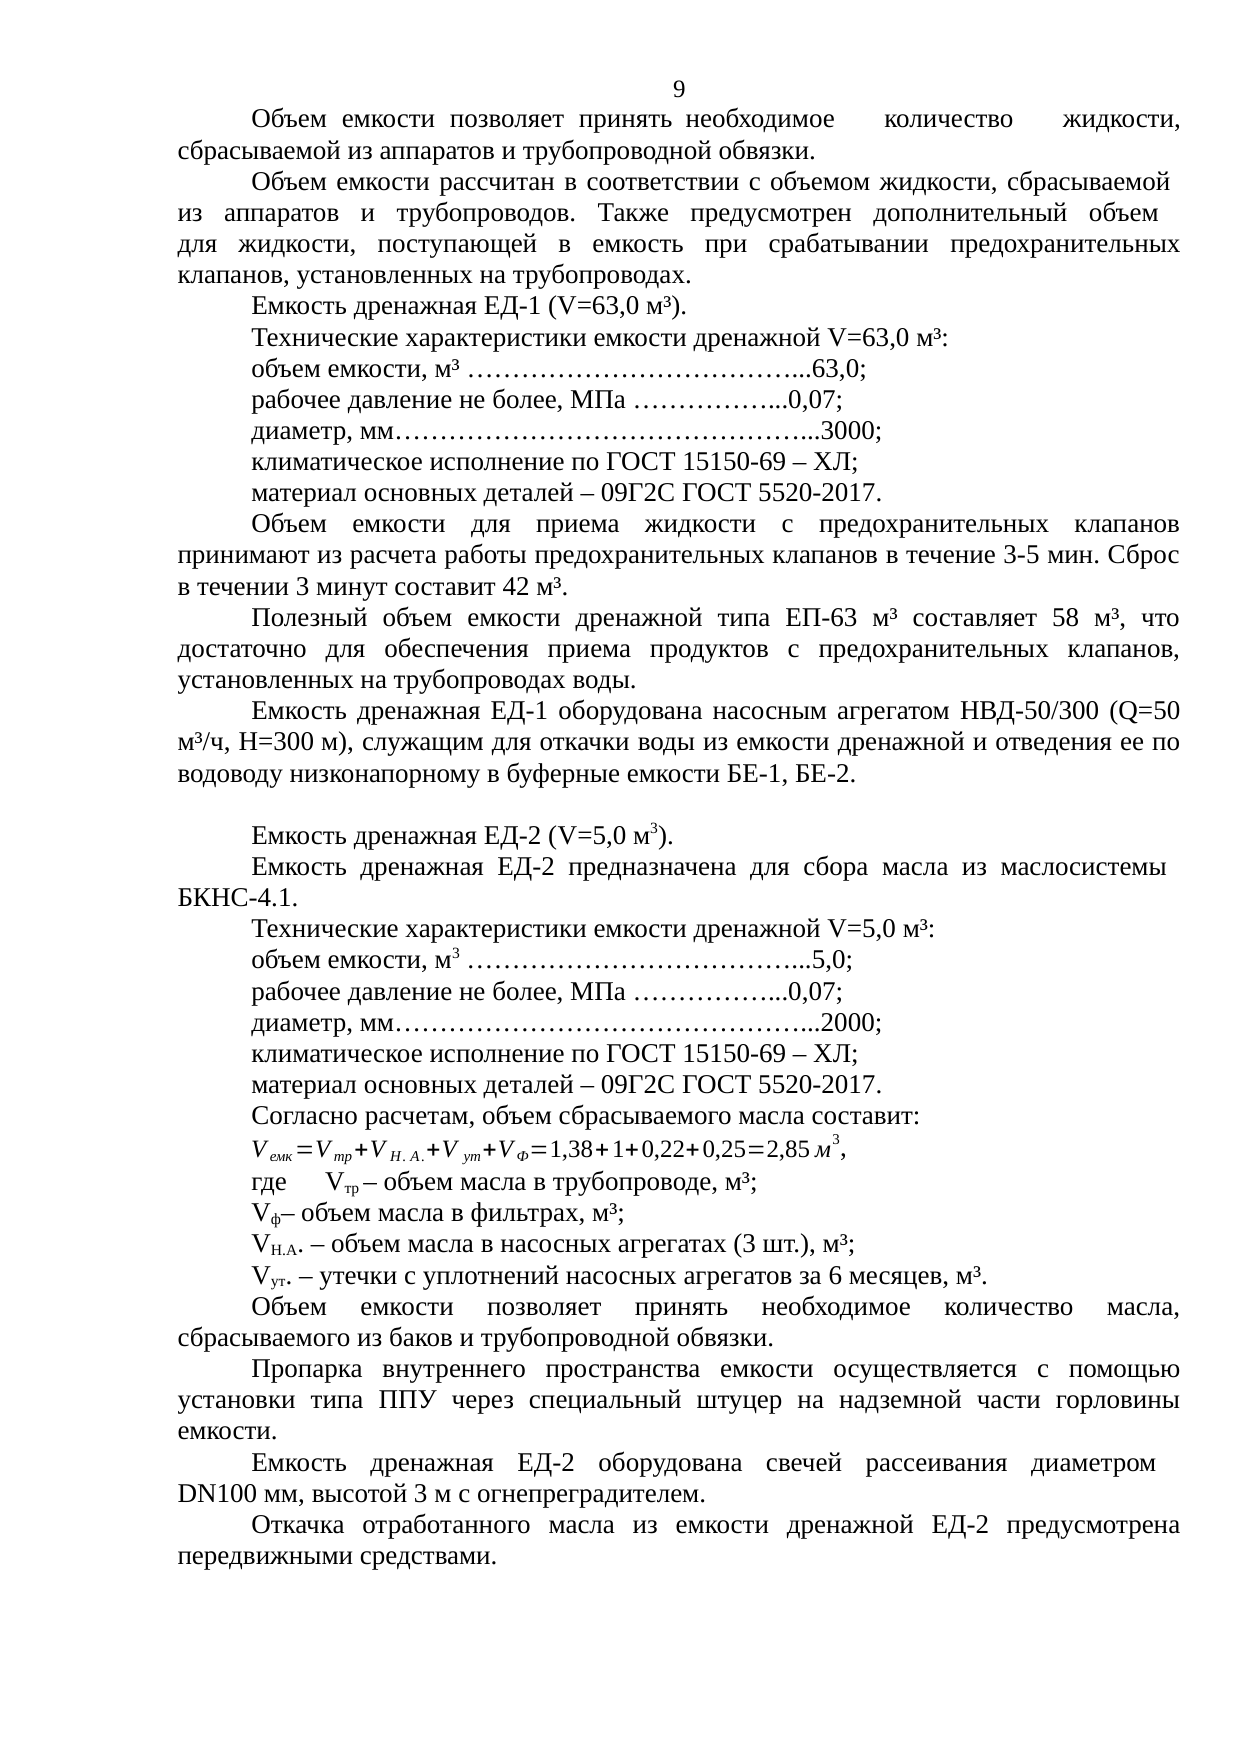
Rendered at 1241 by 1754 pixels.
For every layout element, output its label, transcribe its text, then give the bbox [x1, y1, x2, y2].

text объем емкости, м³ ………………………………...63,0; [177, 352, 1181, 383]
text Vф– объем масла в фильтрах, м³; [177, 1196, 1181, 1228]
text Vут. – утечки с уплотнений насосных агрегатов за 6 месяцев, м³. [177, 1259, 1181, 1290]
text Емкость дренажная ЕД-1 оборудована насосным агрегатом НВД-50/300 (Q=50 м³/ч, Н=300 м), служащим для откачки воды из емкости дренажной и отведения ее по водоводу низконапорному в буферные емкости БЕ-1, БЕ-2. [177, 694, 1181, 788]
text рабочее давление не более, МПа ……………...0,07; [177, 975, 1181, 1006]
text объем емкости, м3 ………………………………...5,0; [177, 943, 1181, 975]
text Пропарка внутреннего пространства емкости осуществляется с помощью установки типа ППУ через специальный штуцер на надземной части горловины емкости. [177, 1352, 1181, 1446]
text климатическое исполнение по ГОСТ 15150-69 – ХЛ; [177, 1037, 1181, 1068]
text Емкость дренажная ЕД-2 оборудована свечей рассеивания диаметром DN100 мм, высотой 3 м с огнепреградителем. [177, 1446, 1181, 1508]
text Емкость дренажная ЕД-2 предназначена для сбора масла из маслосистемы БКНС-4.1. [177, 850, 1181, 912]
text где Vтр – объем масла в трубопроводе, м³; [177, 1165, 1181, 1196]
text Согласно расчетам, объем сбрасываемого масла составит: [177, 1099, 1181, 1130]
text Объем емкости для приема жидкости с предохранительных клапанов принимают из расчета работы предохранительных клапанов в течение 3-5 мин. Сброс в течении 3 минут составит 42 м³. [177, 507, 1181, 601]
text VН.А. – объем масла в насосных агрегатах (3 шт.), м³; [177, 1228, 1181, 1259]
text , [177, 1130, 1181, 1165]
text Объем емкости позволяет принять необходимое количество жидкости, сбрасываемой из аппаратов и трубопроводной обвязки. [177, 103, 1181, 165]
text материал основных деталей – 09Г2С ГОСТ 5520-2017. [177, 476, 1181, 507]
text климатическое исполнение по ГОСТ 15150-69 – ХЛ; [177, 445, 1181, 476]
text рабочее давление не более, МПа ……………...0,07; [177, 383, 1181, 414]
text Технические характеристики емкости дренажной V=5,0 м³: [177, 912, 1181, 943]
text Технические характеристики емкости дренажной V=63,0 м³: [177, 321, 1181, 352]
text диаметр, мм………………………………………...3000; [177, 414, 1181, 445]
text Емкость дренажная ЕД-2 (V=5,0 м3). [177, 819, 1181, 850]
text Емкость дренажная ЕД-1 (V=63,0 м³). [177, 289, 1181, 321]
text Объем емкости позволяет принять необходимое количество масла, сбрасываемого из баков и трубопроводной обвязки. [177, 1290, 1181, 1352]
text Откачка отработанного масла из емкости дренажной ЕД-2 предусмотрена передвижными средствами. [177, 1508, 1181, 1570]
text Полезный объем емкости дренажной типа ЕП-63 м³ составляет 58 м³, что достаточно для обеспечения приема продуктов с предохранительных клапанов, установленных на трубопроводах воды. [177, 601, 1181, 694]
text материал основных деталей – 09Г2С ГОСТ 5520-2017. [177, 1068, 1181, 1099]
text Объем емкости рассчитан в соответствии с объемом жидкости, сбрасываемой из аппаратов и трубопроводов. Также предусмотрен дополнительный объем для жидкости, поступающей в емкость при срабатывании предохранительных клапанов, установленных на трубопроводах. [177, 165, 1181, 289]
text диаметр, мм………………………………………...2000; [177, 1006, 1181, 1037]
